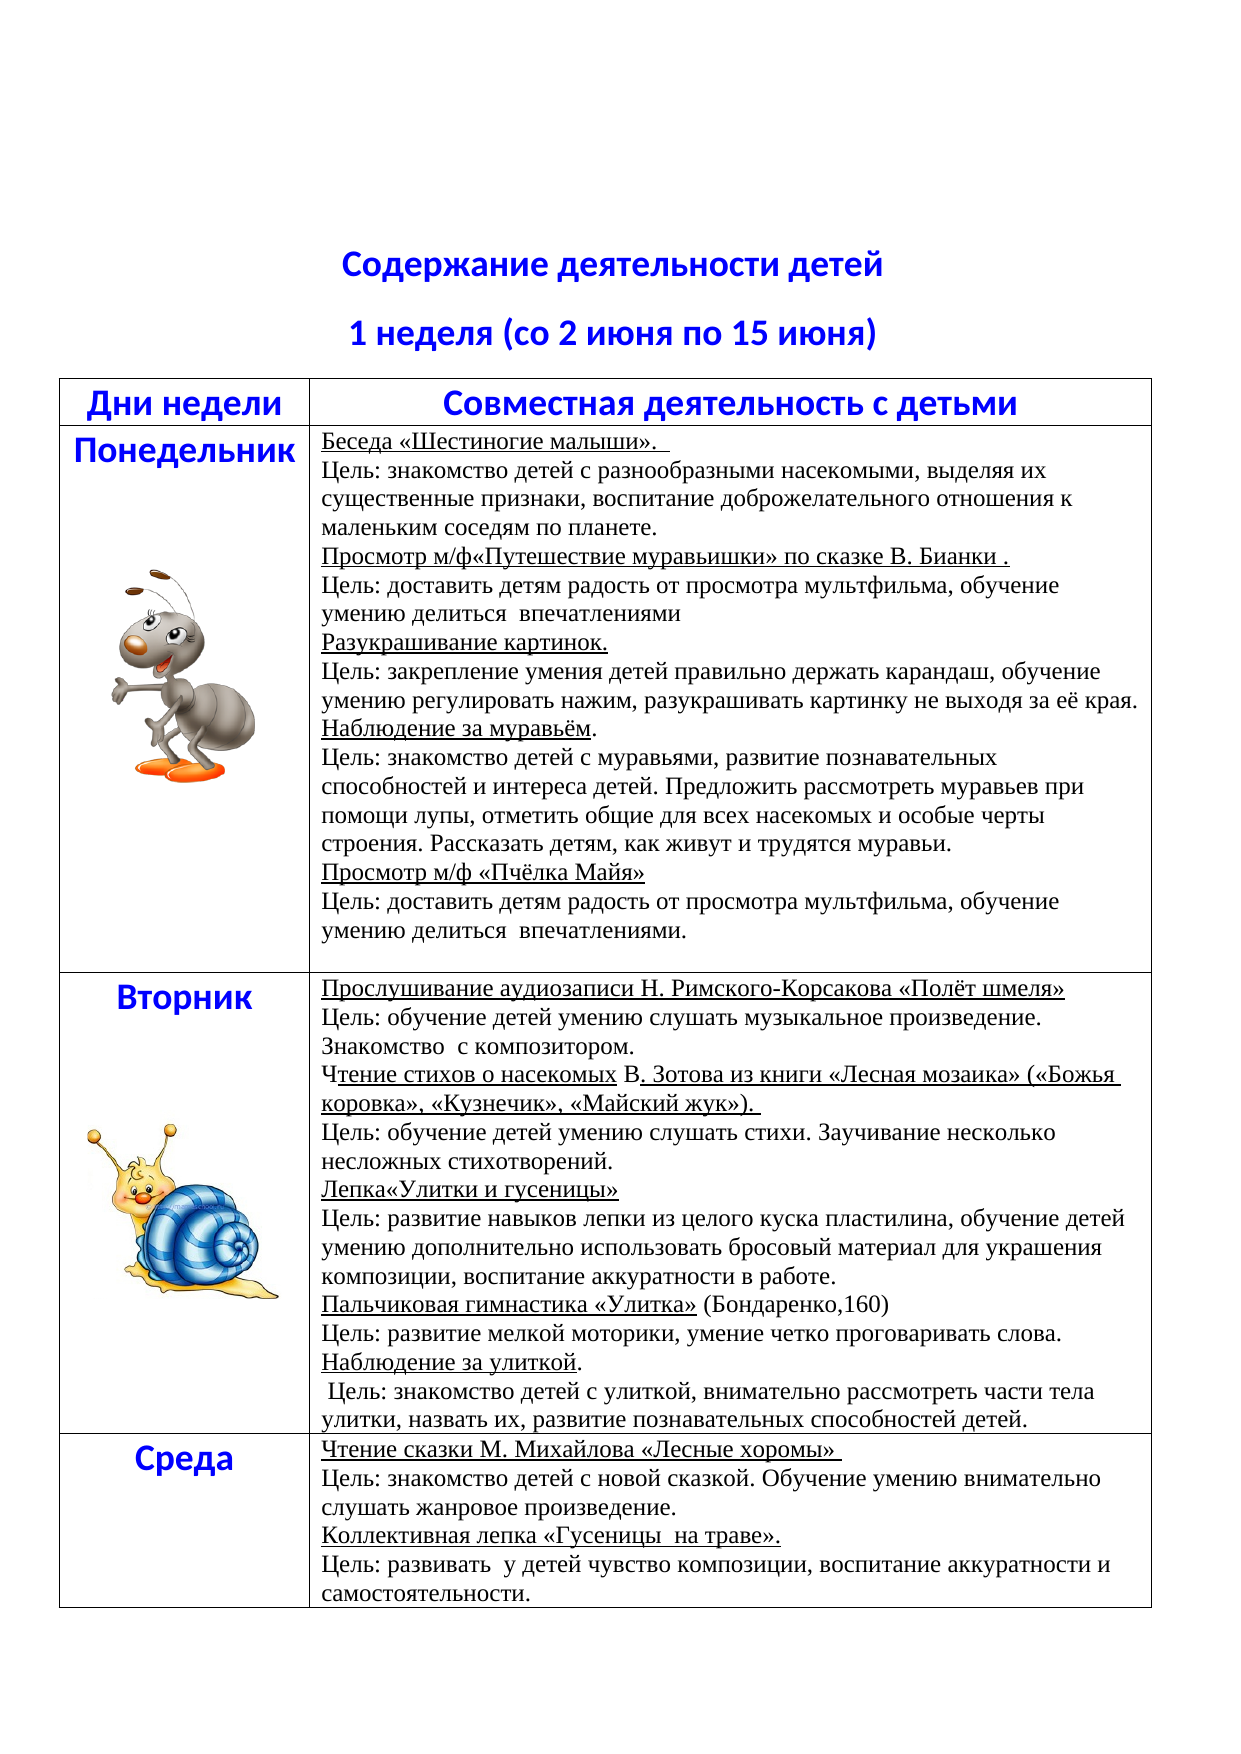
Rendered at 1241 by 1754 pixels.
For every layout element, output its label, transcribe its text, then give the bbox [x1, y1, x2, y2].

table_cell Понедельник [60, 426, 309, 972]
table_cell Вторник [60, 973, 309, 1433]
table_cell Беседа «Шестиногие малыши». Цель: знакомство детей с разнообразными насекомыми, выделяя их существенные признаки, воспитание доброжелательного отношения к маленьким соседям по планете. Просмотр м/ф«Путешествие муравьишки» по сказке В. Бианки . Цель: доставить детям радость от просмотра мультфильма, обучение умению делиться впечатлениями Разукрашивание картинок. Цель: закрепление умения детей правильно держать карандаш, обучение умению регулировать нажим, разукрашивать картинку не выходя за её края. Наблюдение за муравьём. Цель: знакомство детей с муравьями, развитие познавательных способностей и интереса детей. Предложить рассмотреть муравьев при помощи лупы, отметить общие для всех насекомых и особые черты строения. Рассказать детям, как живут и трудятся муравьи. Просмотр м/ф «Пчёлка Майя» Цель: доставить детям радость от просмотра мультфильма, обучение умению делиться впечатлениями. [310, 426, 1151, 972]
table_header Совместная деятельность с детьми [310, 379, 1151, 425]
text 1 неделя (со 2 июня по 15 июня) [74, 309, 1152, 354]
picture [87, 1110, 282, 1299]
table_cell Среда [60, 1434, 309, 1607]
text Содержание деятельности детей [74, 239, 1152, 285]
table_header Дни недели [60, 379, 309, 425]
picture [107, 563, 261, 788]
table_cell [310, 1434, 1151, 1607]
table_cell Прослушивание аудиозаписи Н. Римского-Корсакова «Полёт шмеля» Цель: обучение детей умению слушать музыкальное произведение. Знакомство с композитором. Чтение стихов о насекомых В. Зотова из книги «Лесная мозаика» («Божья коровка», «Кузнечик», «Майский жук»). Цель: обучение детей умению слушать стихи. Заучивание несколько несложных стихотворений. Лепка«Улитки и гусеницы» Цель: развитие навыков лепки из целого куска пластилина, обучение детей умению дополнительно использовать бросовый материал для украшения композиции, воспитание аккуратности в работе. Пальчиковая гимнастика «Улитка» (Бондаренко,160) Цель: развитие мелкой моторики, умение четко проговаривать слова. Наблюдение за улиткой. Цель: знакомство детей с улиткой, внимательно рассмотреть части тела улитки, назвать их, развитие познавательных способностей детей. [310, 973, 1151, 1433]
